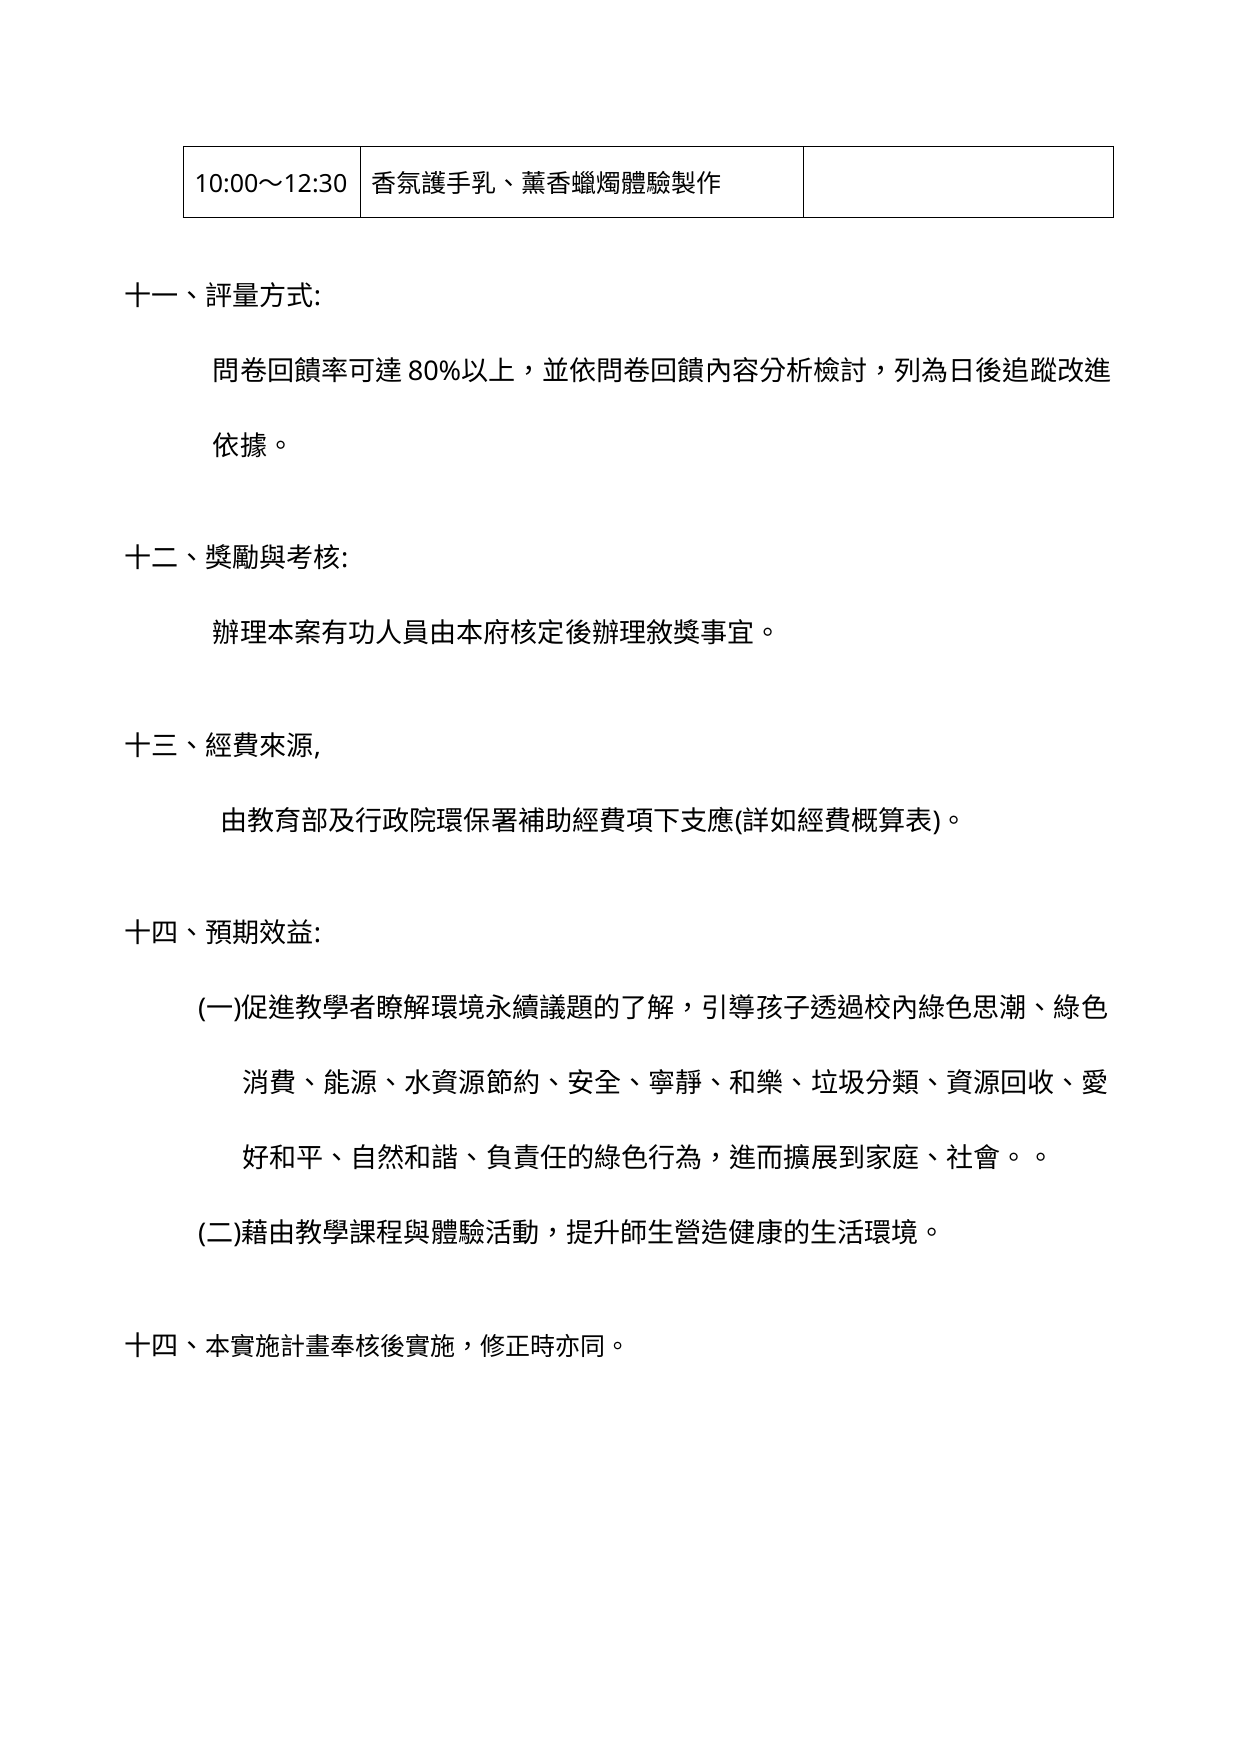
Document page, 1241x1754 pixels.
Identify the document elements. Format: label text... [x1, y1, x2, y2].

table_cell 10:00～12:30 [184, 147, 360, 217]
text 辦理本案有功人員由本府核定後辦理敘獎事宜。 [124, 593, 1116, 668]
text 十一、評量方式: [124, 256, 1116, 331]
text 問卷回饋率可達80%以上，並依問卷回饋內容分析檢討，列為日後追蹤改進依據。 [213, 331, 1116, 481]
text 由教育部及行政院環保署補助經費項下支應(詳如經費概算表)。 [124, 781, 1116, 856]
text 十四、預期效益: [124, 893, 1116, 968]
text 十二、獎勵與考核: [124, 518, 1116, 593]
text (一)促進教學者瞭解環境永續議題的了解，引導孩子透過校內綠色思潮、綠色消費、能源、水資源節約、安全、寧靜、和樂、垃圾分類、資源回收、愛好和平、自然和諧、負責任的綠色行為，進而擴展到家庭、社會。。 [198, 968, 1116, 1193]
table_cell 香氛護手乳、薰香蠟燭體驗製作 [361, 147, 803, 217]
text 十三、經費來源, [124, 706, 1116, 781]
text 十四、本實施計畫奉核後實施，修正時亦同。 [124, 1306, 1116, 1381]
text (二)藉由教學課程與體驗活動，提升師生營造健康的生活環境。 [198, 1193, 1116, 1268]
